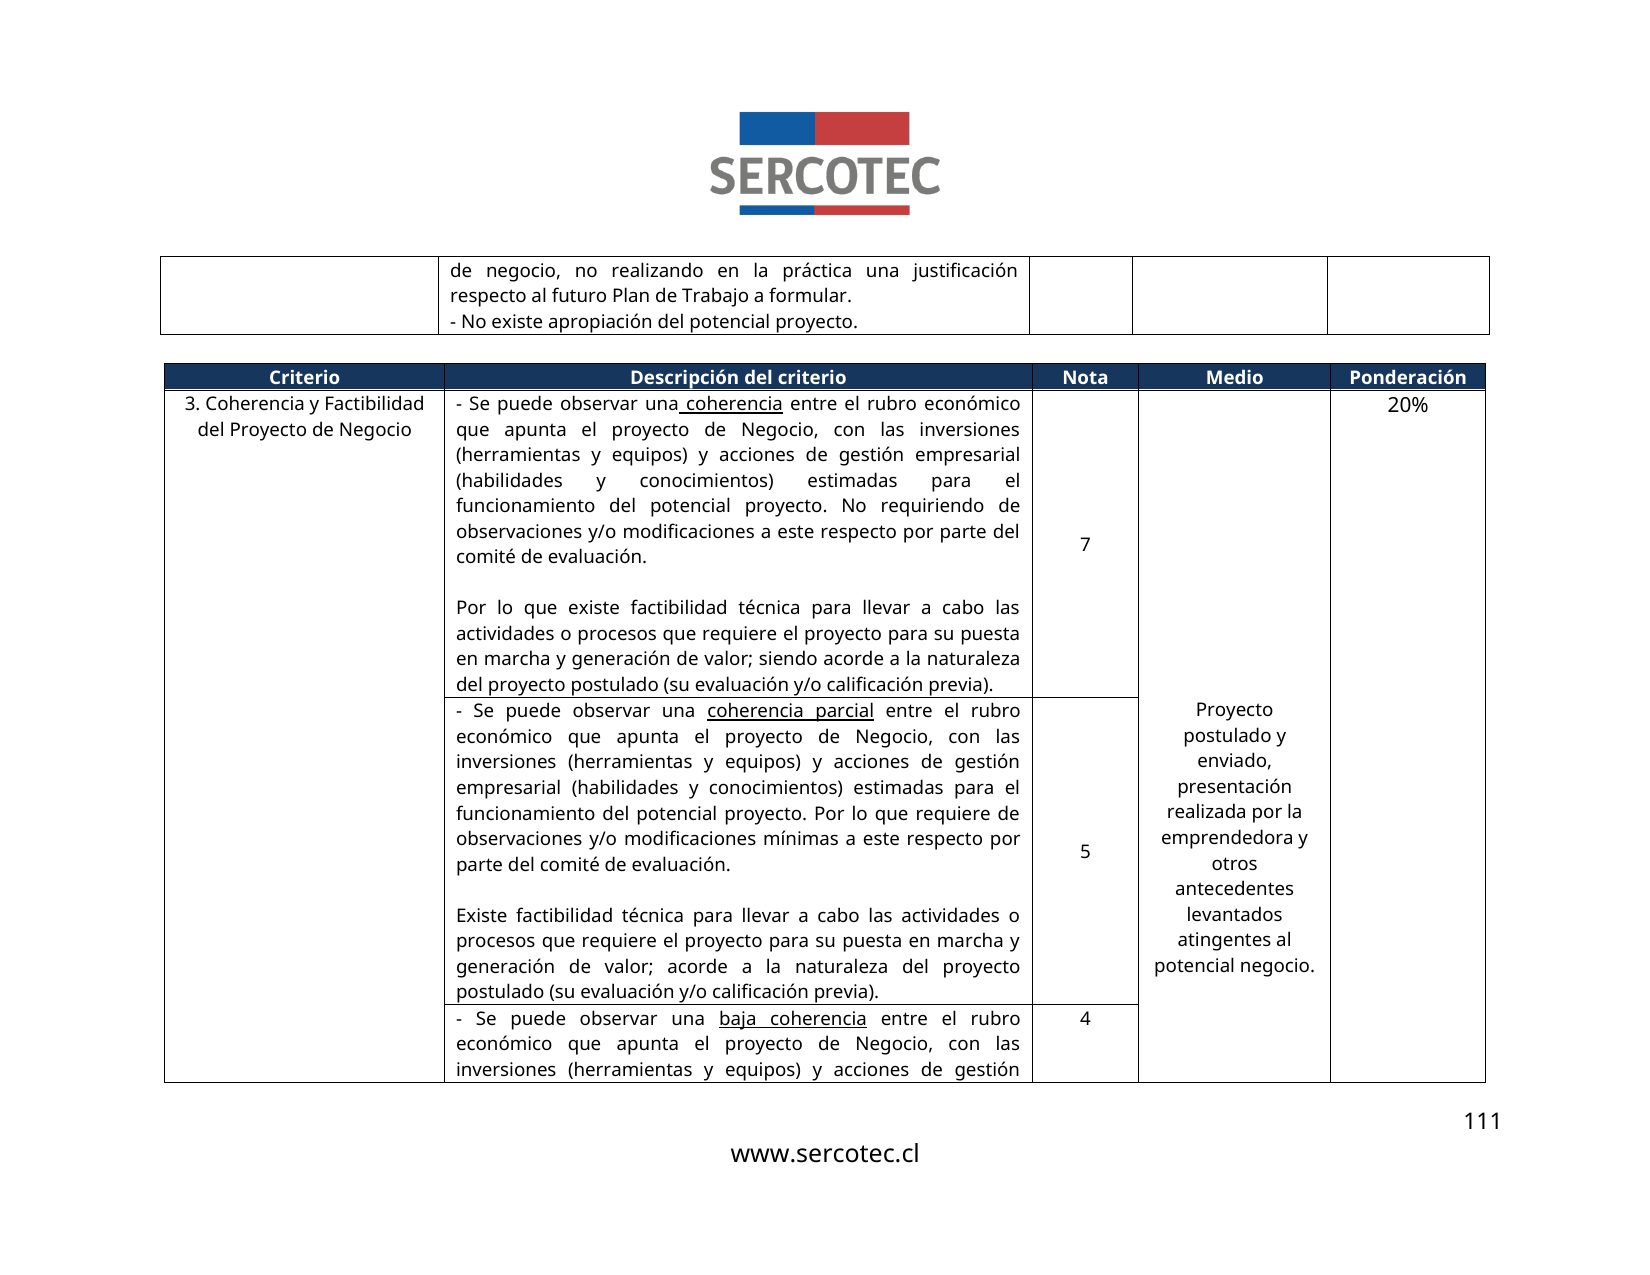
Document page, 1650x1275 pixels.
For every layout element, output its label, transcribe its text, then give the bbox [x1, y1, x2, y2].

picture [700, 105, 951, 225]
table_header Medio [1139, 364, 1330, 389]
table_header Ponderación [1331, 364, 1485, 389]
table_cell 5 [1033, 698, 1138, 1004]
table_cell - Se puede observar una coherencia parcial entre el rubro económico que apunta el proyecto de Negocio, con las inversiones (herramientas y equipos) y acciones de gestión empresarial (habilidades y conocimientos) estimadas para el funcionamiento del potencial proyecto. Por lo que requiere de observaciones y/o modificaciones mínimas a este respecto por parte del comité de evaluación. Existe factibilidad técnica para llevar a cabo las actividades o procesos que requiere el proyecto para su puesta en marcha y generación de valor; acorde a la naturaleza del proyecto postulado (su evaluación y/o calificación previa). [445, 698, 1032, 1004]
table_cell - Se puede observar una coherencia entre el rubro económico que apunta el proyecto de Negocio, con las inversiones (herramientas y equipos) y acciones de gestión empresarial (habilidades y conocimientos) estimadas para el funcionamiento del potencial proyecto. No requiriendo de observaciones y/o modificaciones a este respecto por parte del comité de evaluación. Por lo que existe factibilidad técnica para llevar a cabo las actividades o procesos que requiere el proyecto para su puesta en marcha y generación de valor; siendo acorde a la naturaleza del proyecto postulado (su evaluación y/o calificación previa). [445, 391, 1032, 697]
table_cell 4 [1033, 1005, 1138, 1082]
table_cell 20% [1331, 391, 1485, 1082]
table_header Criterio [165, 364, 444, 389]
table_header Nota [1033, 364, 1138, 389]
table_header Descripción del criterio [445, 364, 1032, 389]
table_cell 7 [1033, 391, 1138, 697]
table_cell 3. Coherencia y Factibilidad del Proyecto de Negocio [165, 391, 444, 1082]
table_cell 1 [1030, 257, 1132, 334]
table_cell Proyecto postulado y enviado, presentación realizada por la emprendedora y otros antecedentes levantados atingentes al potencial negocio. [1139, 391, 1330, 1082]
